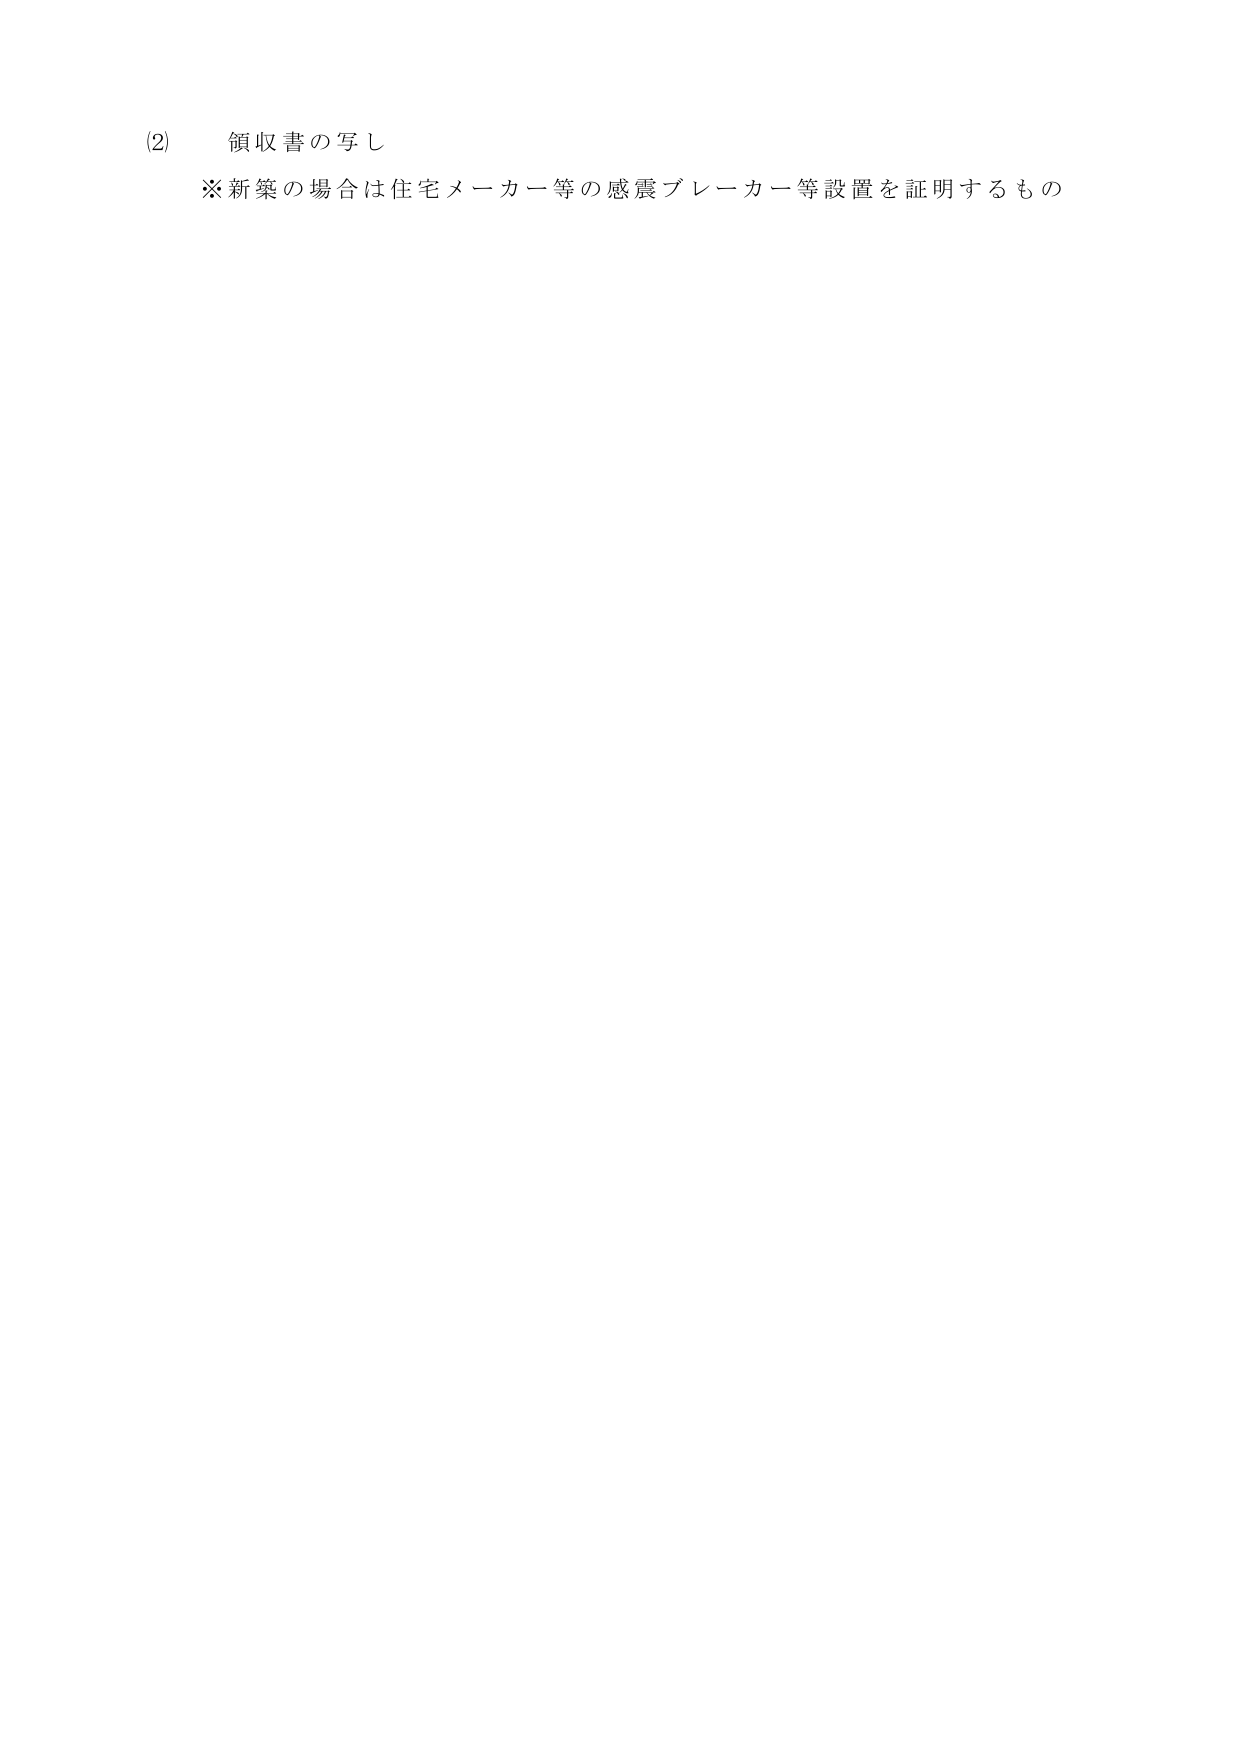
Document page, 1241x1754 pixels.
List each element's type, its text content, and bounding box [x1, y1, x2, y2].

text ※新築の場合は住宅メーカー等の感震ブレーカー等設置を証明するもの [119, 166, 1121, 213]
text ⑵ 領収書の写し [119, 119, 1121, 166]
